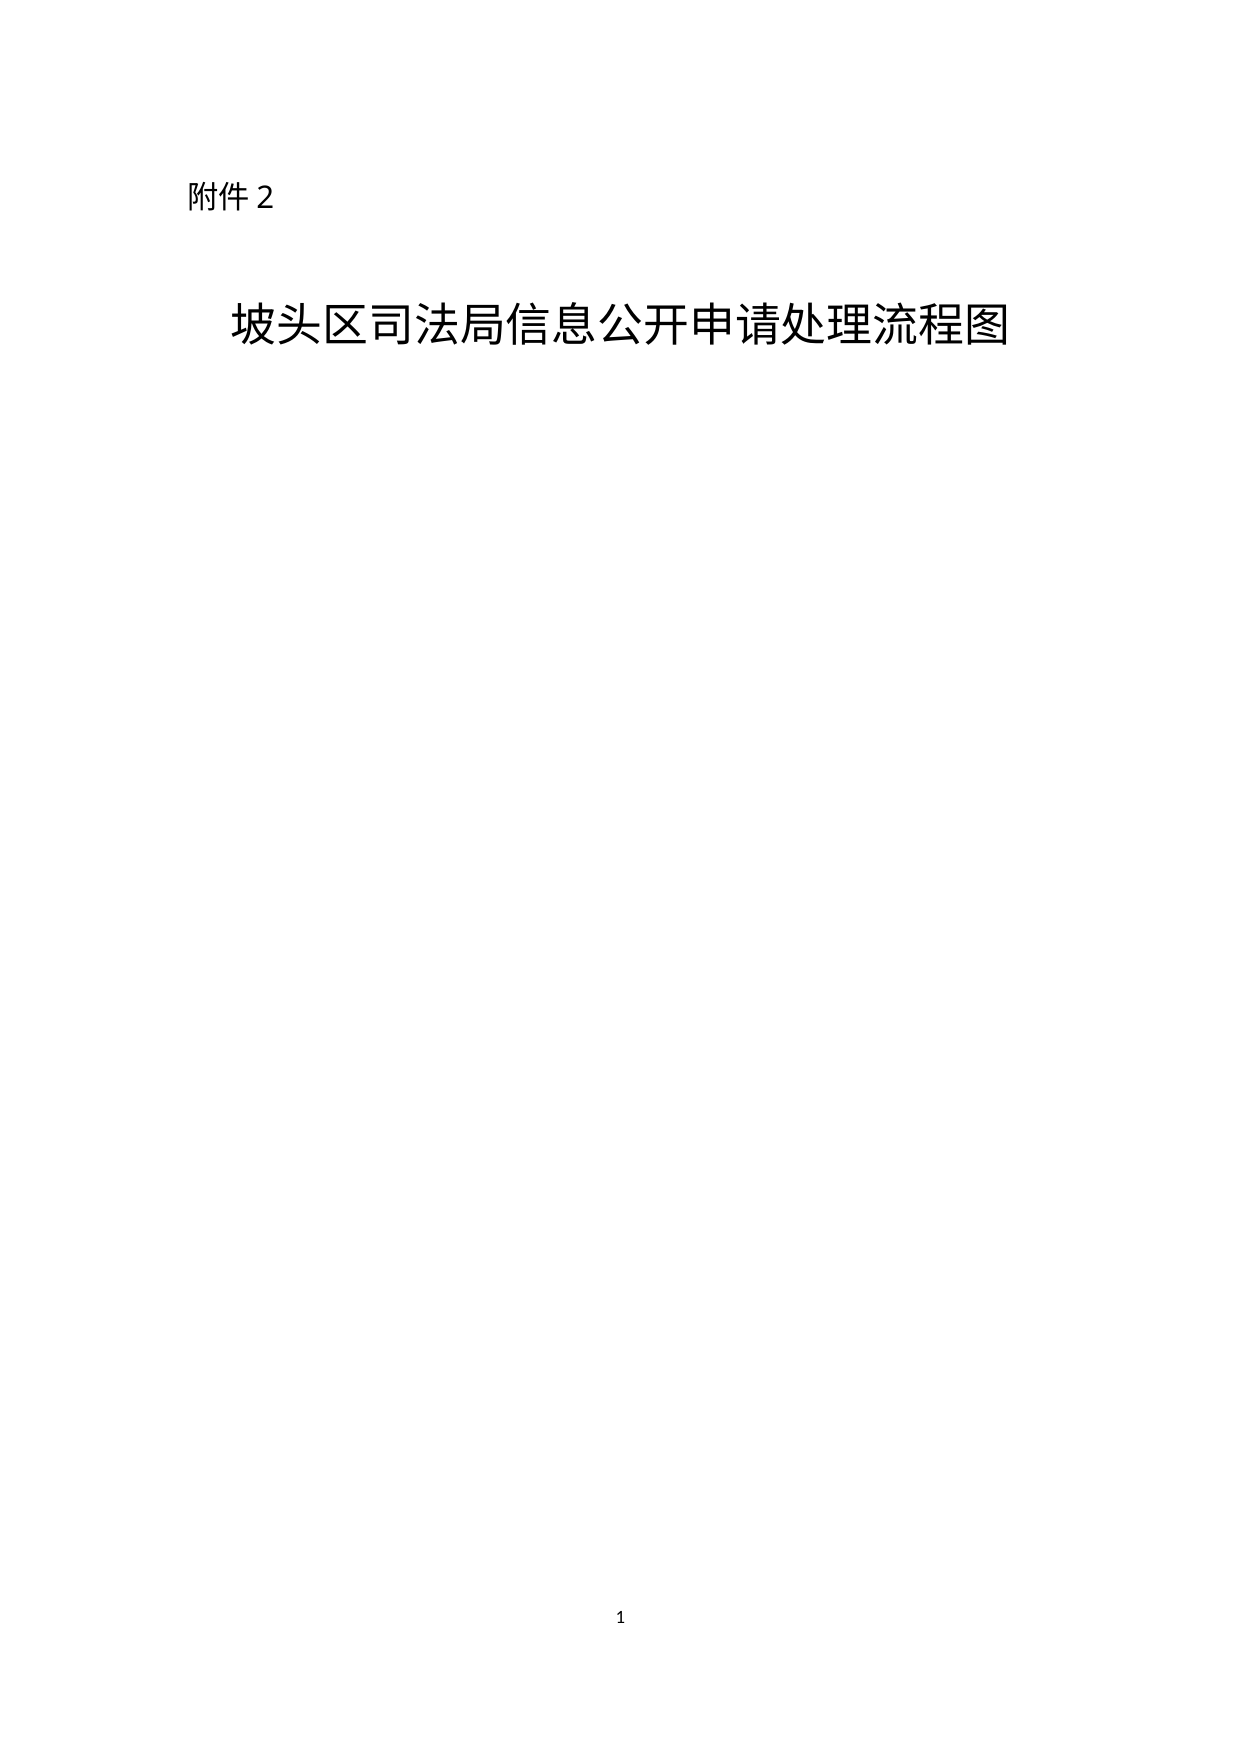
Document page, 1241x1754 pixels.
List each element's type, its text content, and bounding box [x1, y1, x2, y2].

text 坡头区司法局信息公开申请处理流程图 [187, 272, 1053, 370]
text 附件2 [187, 162, 1053, 227]
